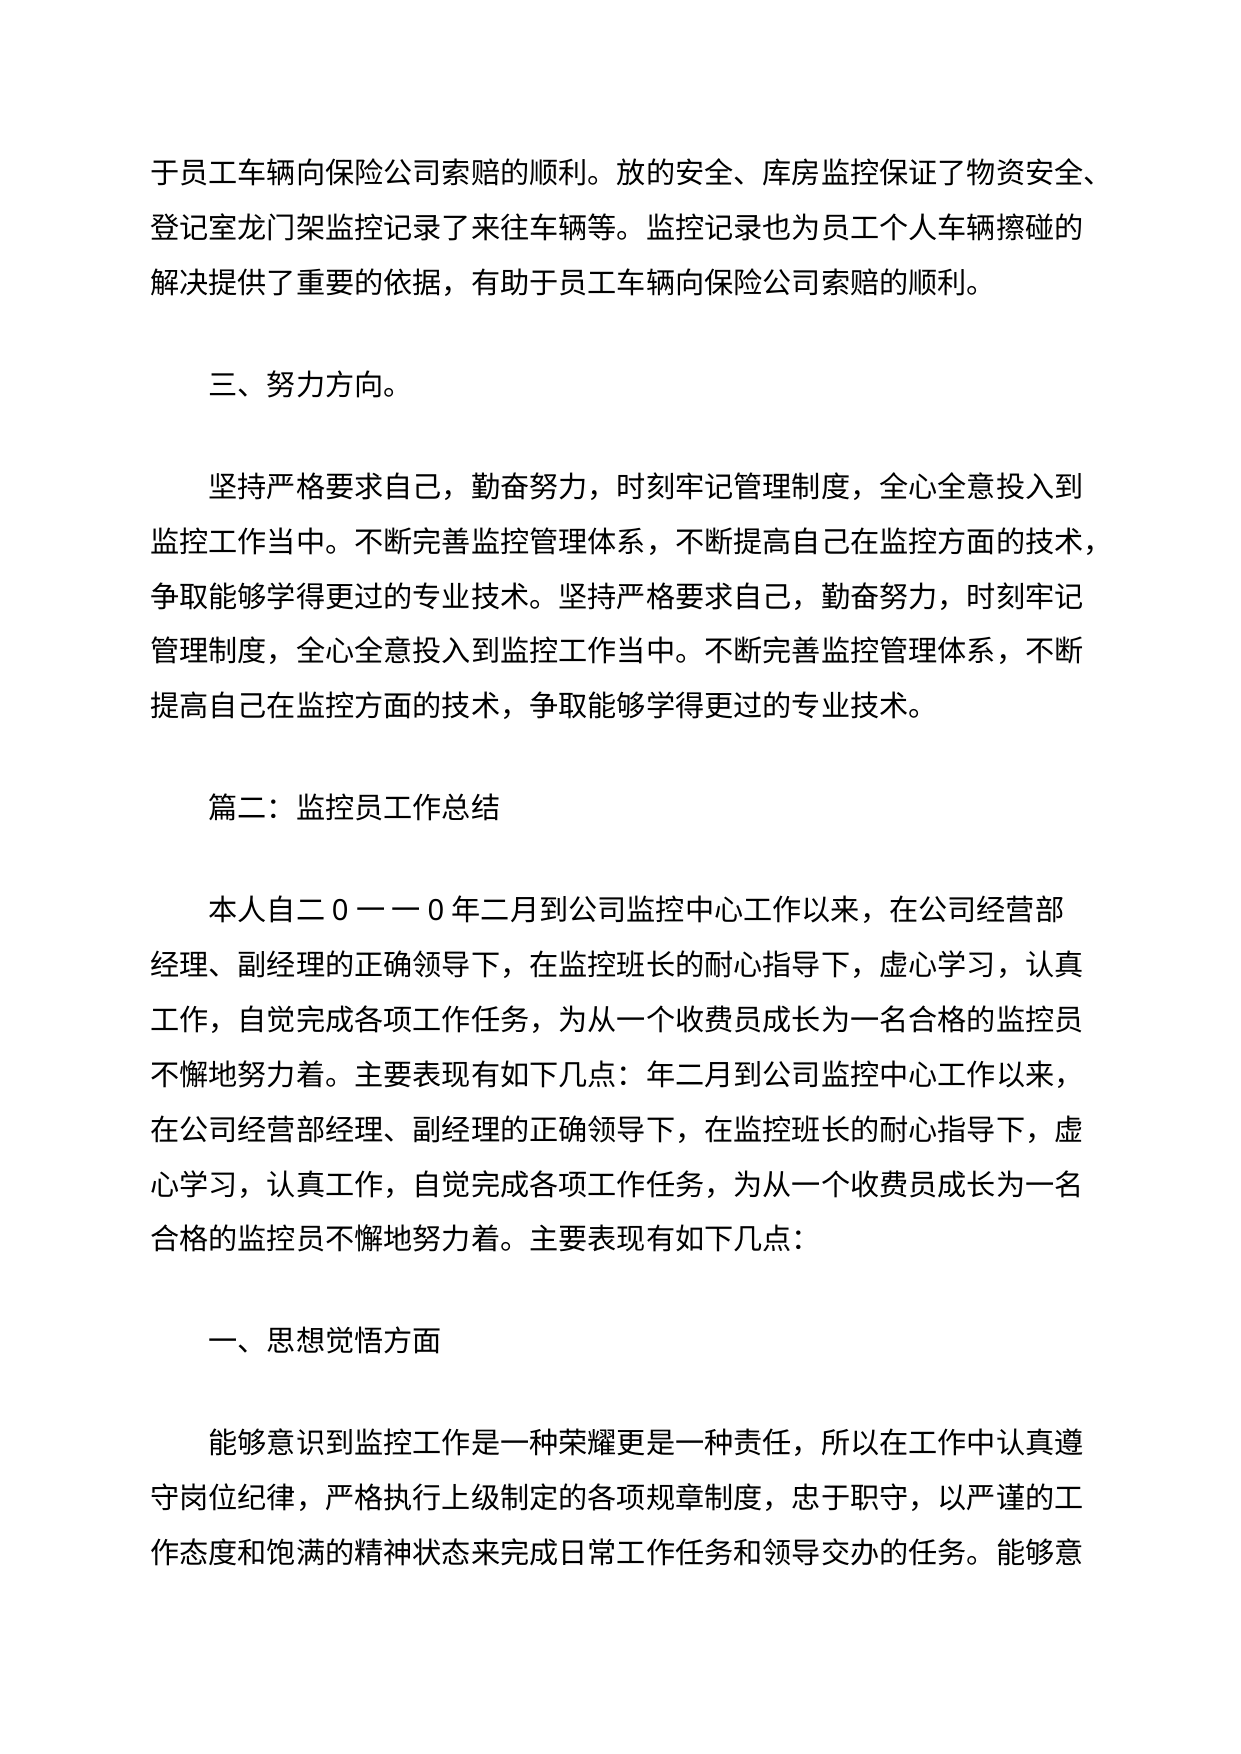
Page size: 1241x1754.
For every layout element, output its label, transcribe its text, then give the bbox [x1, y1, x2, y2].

text 坚持严格要求自己，勤奋努力，时刻牢记管理制度，全心全意投入到监控工作当中。不断完善监控管理体系，不断提高自己在监控方面的技术，争取能够学得更过的专业技术。坚持严格要求自己，勤奋努力，时刻牢记管理制度，全心全意投入到监控工作当中。不断完善监控管理体系，不断提高自己在监控方面的技术，争取能够学得更过的专业技术。 [150, 463, 1090, 725]
text 三、努力方向。 [150, 362, 1090, 404]
text 一、思想觉悟方面 [150, 1318, 1090, 1360]
text 本人自二 0 一 一 0 年二月到公司监控中心工作以来，在公司经营部经理、副经理的正确领导下，在监控班长的耐心指导下，虚心学习，认真工作，自觉完成各项工作任务，为从一个收费员成长为一名合格的监控员不懈地努力着。主要表现有如下几点：年二月到公司监控中心工作以来，在公司经营部经理、副经理的正确领导下，在监控班长的耐心指导下，虚心学习，认真工作，自觉完成各项工作任务，为从一个收费员成长为一名合格的监控员不懈地努力着。主要表现有如下几点： [150, 886, 1090, 1258]
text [150, 1419, 1090, 1572]
text 篇二：监控员工作总结 [150, 785, 1090, 827]
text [150, 150, 1090, 302]
